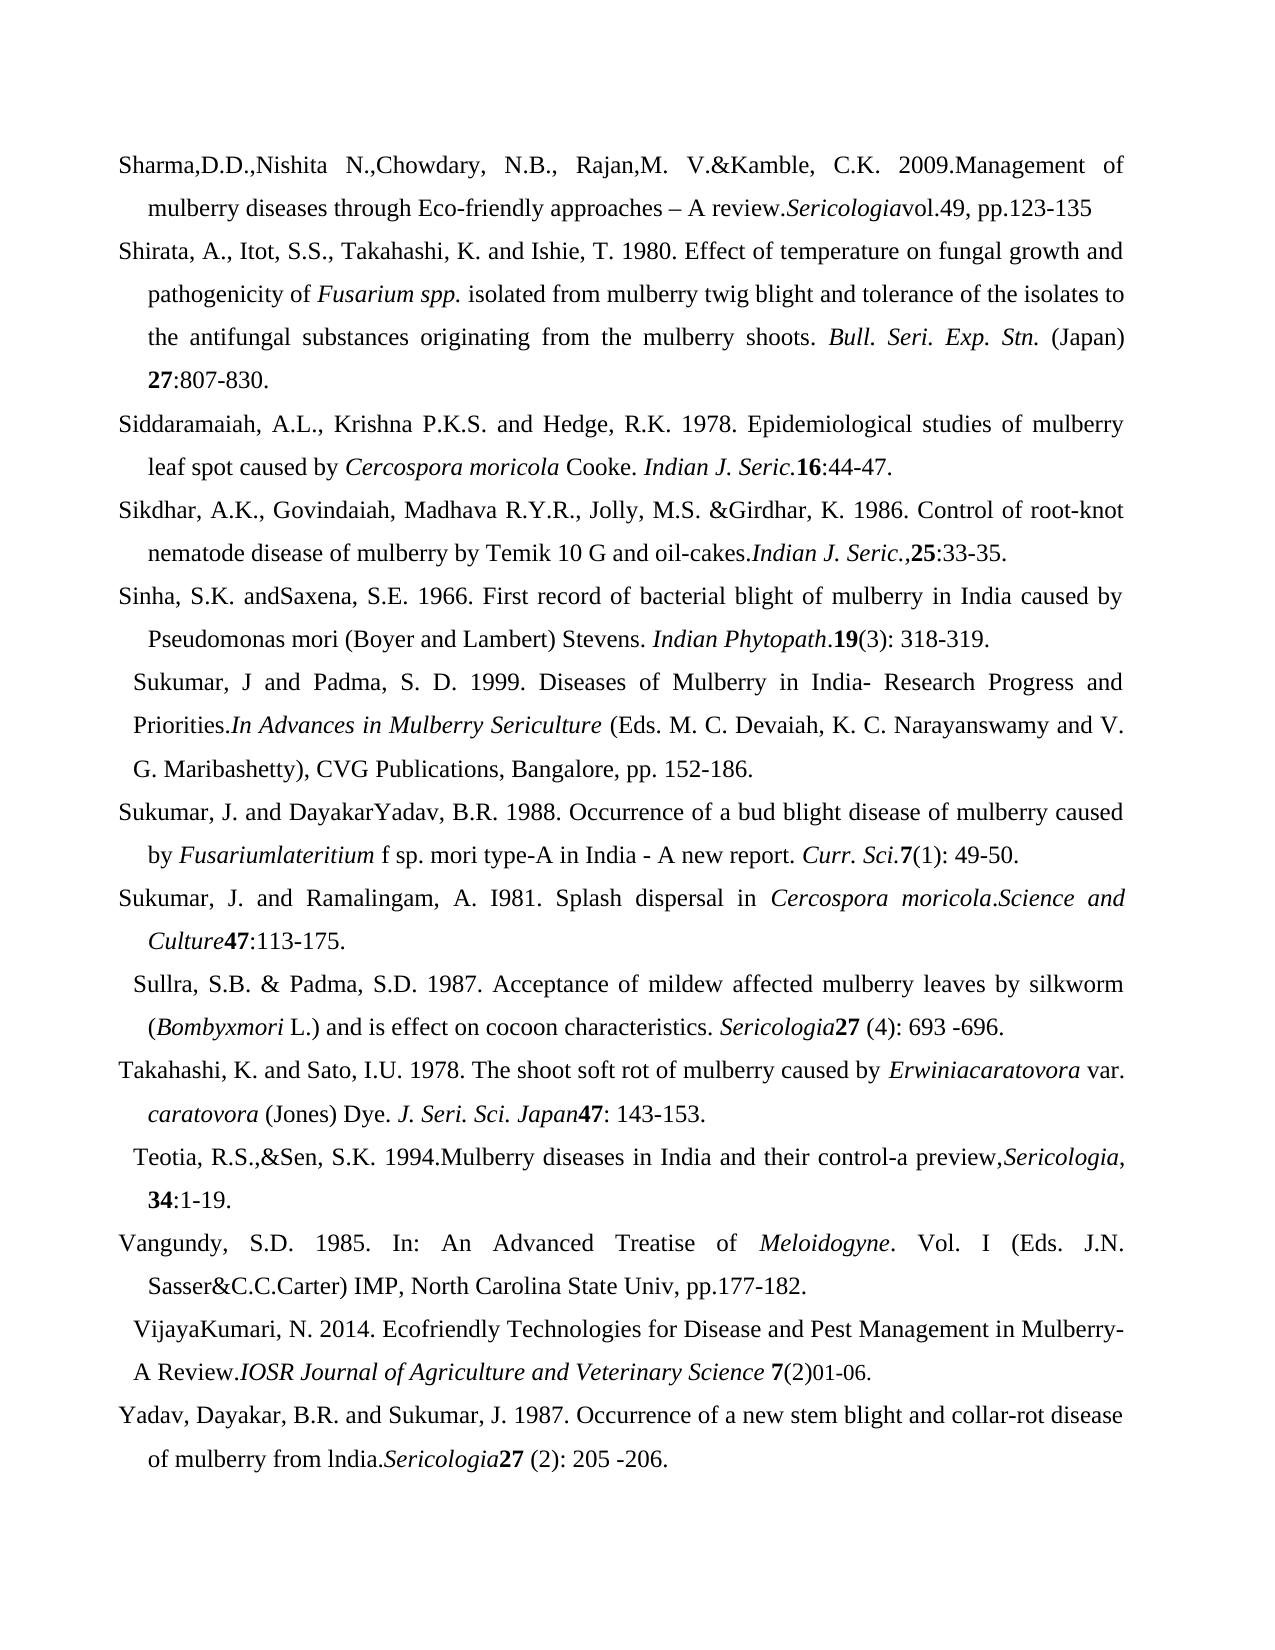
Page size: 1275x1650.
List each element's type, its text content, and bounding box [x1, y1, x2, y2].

text Sukumar, J and Padma, S. D. 1999. Diseases of Mulberry in India- Research Progress and Priorities.In Advances in Mulberry Sericulture (Eds. M. C. Devaiah, K. C. Narayanswamy and V. G. Maribashetty), CVG Publications, Bangalore, pp. 152-186. [133, 667, 1125, 782]
text Yadav, Dayakar, B.R. and Sukumar, J. 1987. Occurrence of a new stem blight and collar-rot disease of mulberry from lndia.Sericologia27 (2): 205 -206. [118, 1401, 1125, 1472]
text Sukumar, J. and DayakarYadav, B.R. 1988. Occurrence of a bud blight disease of mulberry caused by Fusariumlateritium f sp. mori type-A in India - A new report. Curr. Sci.7(1): 49-50. [118, 797, 1125, 869]
text Vangundy, S.D. 1985. In: An Advanced Treatise of Meloidogyne. Vol. I (Eds. J.N. Sasser&C.C.Carter) IMP, North Carolina State Univ, pp.177-182. [118, 1228, 1125, 1300]
text Sinha, S.K. andSaxena, S.E. 1966. First record of bacterial blight of mulberry in India caused by Pseudomonas mori (Boyer and Lambert) Stevens. Indian Phytopath.19(3): 318-319. [118, 581, 1125, 653]
text Sullra, S.B. & Padma, S.D. 1987. Acceptance of mildew affected mulberry leaves by silkworm (Bombyxmori L.) and is effect on cocoon characteristics. Sericologia27 (4): 693 -696. [133, 969, 1125, 1041]
text Teotia, R.S.,&Sen, S.K. 1994.Mulberry diseases in India and their control-a preview,Sericologia, 34:1-19. [133, 1142, 1125, 1214]
text Sikdhar, A.K., Govindaiah, Madhava R.Y.R., Jolly, M.S. &Girdhar, K. 1986. Control of root-knot nematode disease of mulberry by Temik 10 G and oil-cakes.Indian J. Seric.,25:33-35. [118, 495, 1125, 567]
text Takahashi, K. and Sato, I.U. 1978. The shoot soft rot of mulberry caused by Erwiniacaratovora var. caratovora (Jones) Dye. J. Seri. Sci. Japan47: 143-153. [118, 1056, 1125, 1127]
text Sharma,D.D.,Nishita N.,Chowdary, N.B., Rajan,M. V.&Kamble, C.K. 2009.Management of mulberry diseases through Eco-friendly approaches – A review.Sericologiavol.49, pp.123-135 [118, 150, 1125, 222]
text Siddaramaiah, A.L., Krishna P.K.S. and Hedge, R.K. 1978. Epidemiological studies of mulberry leaf spot caused by Cercospora moricola Cooke. Indian J. Seric.16:44-47. [118, 409, 1125, 481]
text VijayaKumari, N. 2014. Ecofriendly Technologies for Disease and Pest Management in Mulberry-A Review.IOSR Journal of Agriculture and Veterinary Science 7(2)01-06. [133, 1314, 1125, 1386]
text Sukumar, J. and Ramalingam, A. I981. Splash dispersal in Cercospora moricola.Science and Culture47:113-175. [118, 883, 1125, 955]
text Shirata, A., Itot, S.S., Takahashi, K. and Ishie, T. 1980. Effect of temperature on fungal growth and pathogenicity of Fusarium spp. isolated from mulberry twig blight and tolerance of the isolates to the antifungal substances originating from the mulberry shoots. Bull. Seri. Exp. Stn. (Japan) 27:807-830. [118, 236, 1125, 394]
